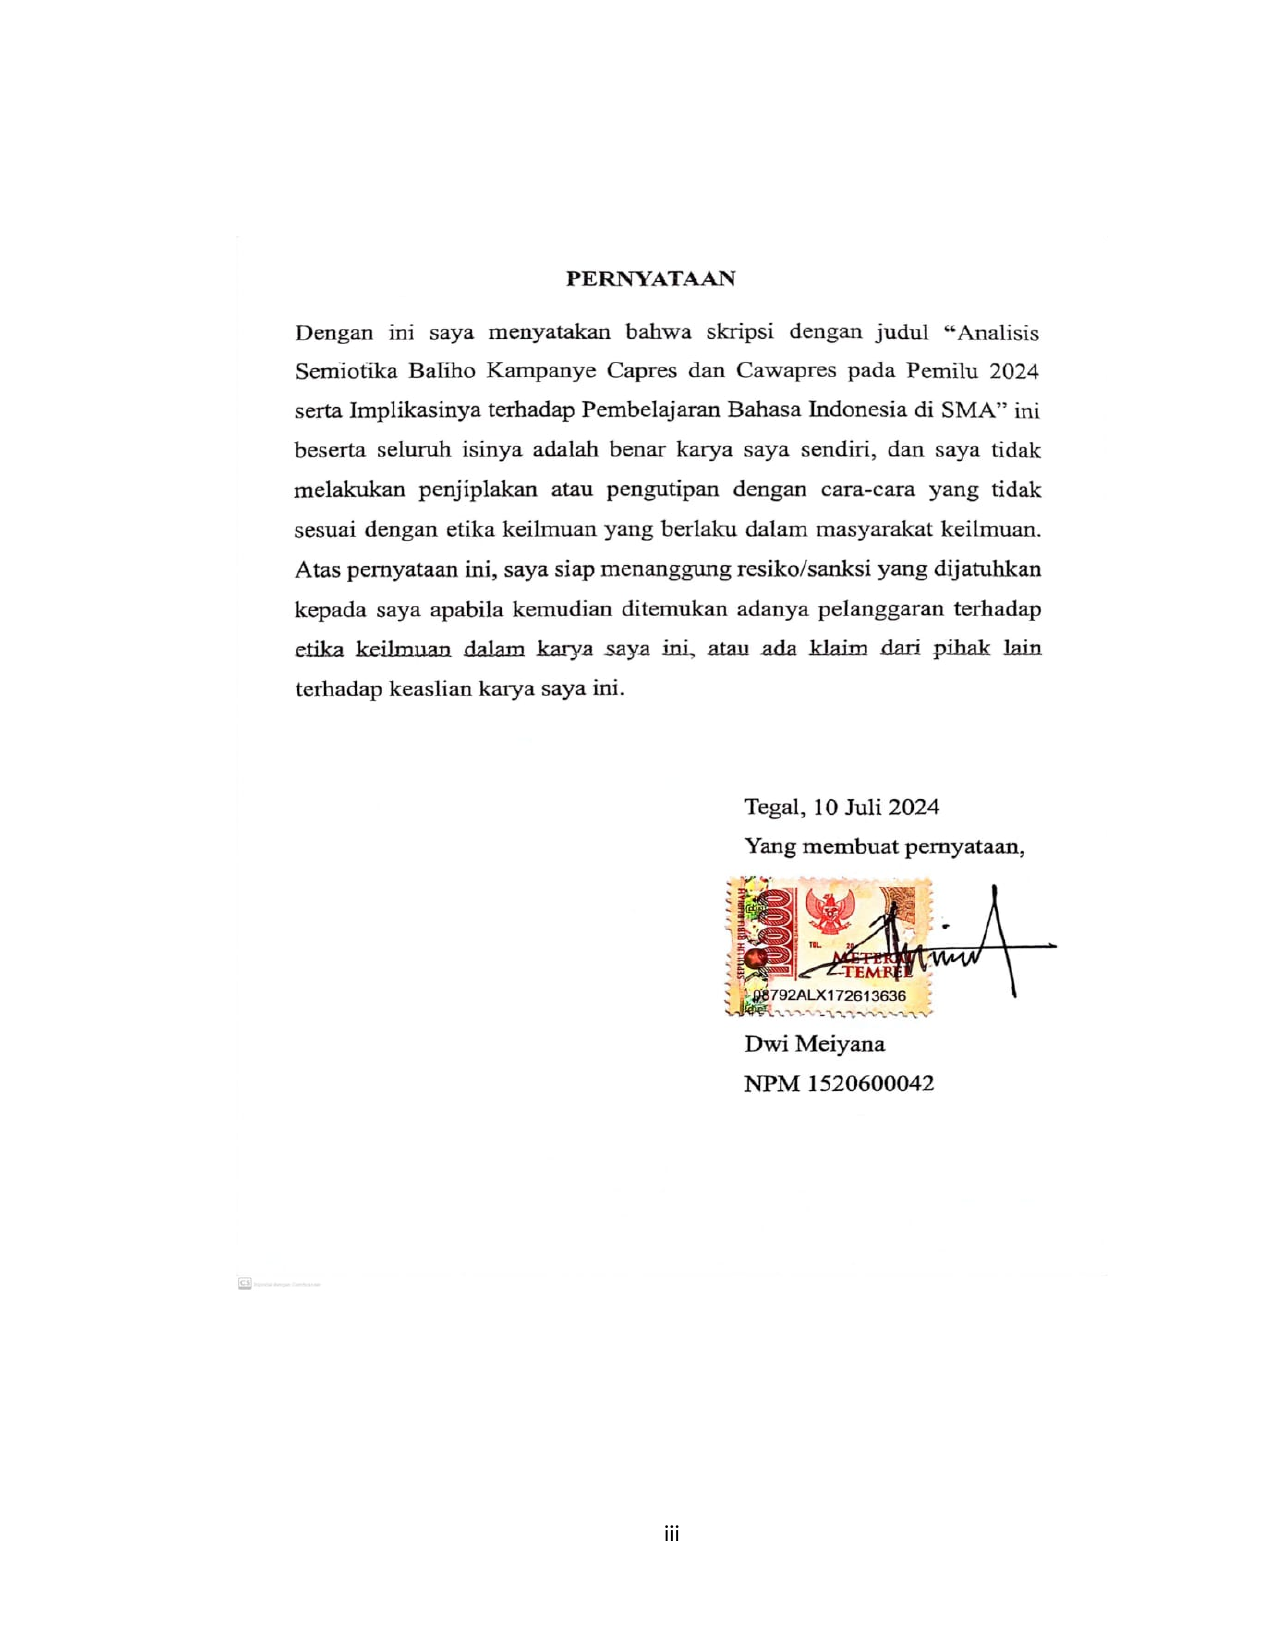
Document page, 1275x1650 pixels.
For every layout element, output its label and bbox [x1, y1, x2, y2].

picture [236, 236, 1108, 1291]
